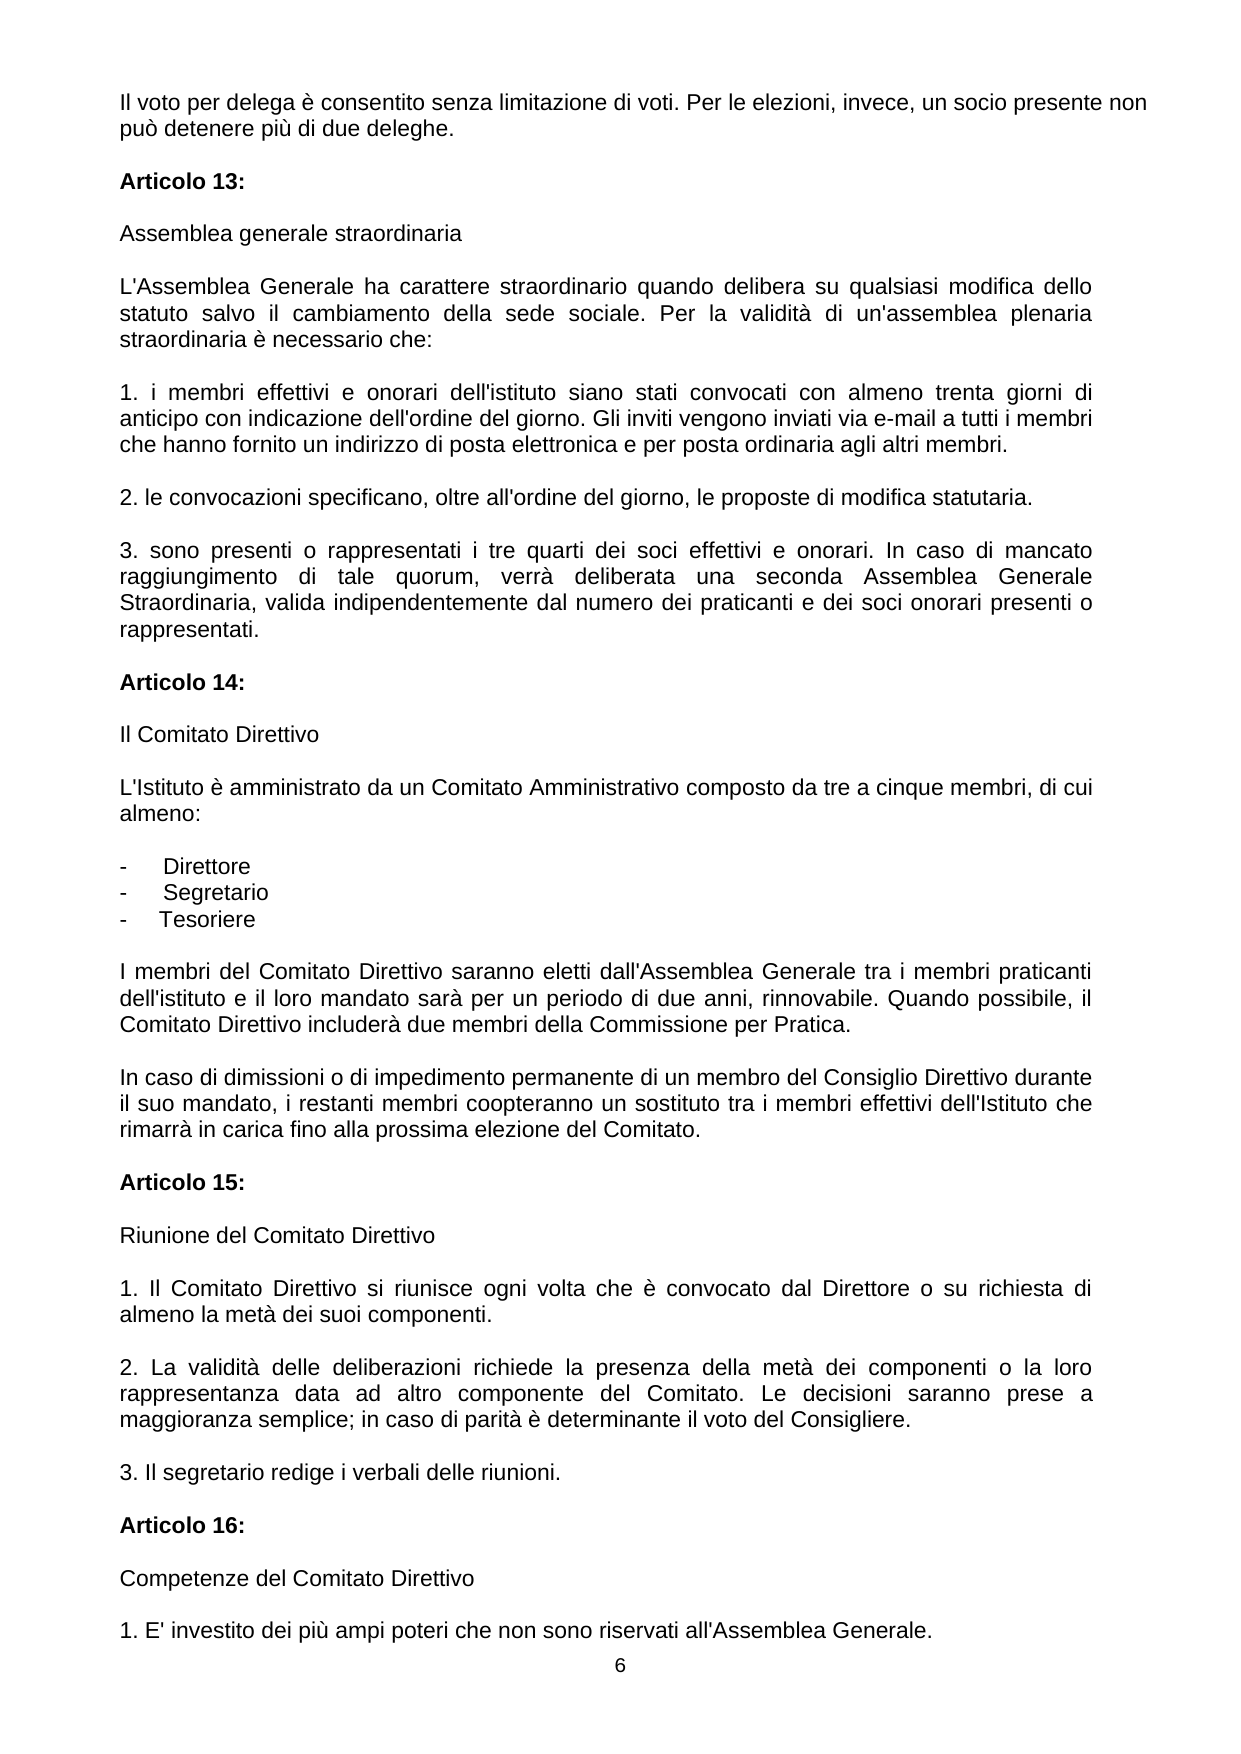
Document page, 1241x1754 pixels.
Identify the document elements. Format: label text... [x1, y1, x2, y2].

text Il Comitato Direttivo [119, 721, 1093, 747]
text - Tesoriere [119, 906, 1093, 932]
text L'Istituto è amministrato da un Comitato Amministrativo composto da tre a cinque membri, di cui almeno: [119, 774, 1093, 827]
text 2. le convocazioni specificano, oltre all'ordine del giorno, le proposte di modifica statutaria. [119, 484, 1093, 510]
text - Direttore [119, 853, 1093, 879]
text Il voto per delega è consentito senza limitazione di voti. Per le elezioni, invece, un socio presente non può detenere più di due deleghe. [119, 89, 1150, 141]
text Articolo 13: [119, 168, 1093, 194]
text I membri del Comitato Direttivo saranno eletti dall'Assemblea Generale tra i membri praticanti dell'istituto e il loro mandato sarà per un periodo di due anni, rinnovabile. Quando possibile, il Comitato Direttivo includerà due membri della Commissione per Pratica. [119, 958, 1093, 1037]
text 1. Il Comitato Direttivo si riunisce ogni volta che è convocato dal Direttore o su richiesta di almeno la metà dei suoi componenti. [119, 1274, 1093, 1327]
text 3. sono presenti o rappresentati i tre quarti dei soci effettivi e onorari. In caso di mancato raggiungimento di tale quorum, verrà deliberata una seconda Assemblea Generale Straordinaria, valida indipendentemente dal numero dei praticanti e dei soci onorari presenti o rappresentati. [119, 537, 1093, 642]
text Riunione del Comitato Direttivo [119, 1222, 1093, 1248]
text - Segretario [119, 879, 1093, 906]
text Articolo 16: [119, 1512, 1093, 1538]
text Assemblea generale straordinaria [119, 220, 1093, 247]
text 2. La validità delle deliberazioni richiede la presenza della metà dei componenti o la loro rappresentanza data ad altro componente del Comitato. Le decisioni saranno prese a maggioranza semplice; in caso di parità è determinante il voto del Consigliere. [119, 1354, 1093, 1433]
text Articolo 15: [119, 1169, 1093, 1196]
text Competenze del Comitato Direttivo [119, 1564, 1093, 1591]
text L'Assemblea Generale ha carattere straordinario quando delibera su qualsiasi modifica dello statuto salvo il cambiamento della sede sociale. Per la validità di un'assemblea plenaria straordinaria è necessario che: [119, 273, 1093, 352]
text 3. Il segretario redige i verbali delle riunioni. [119, 1459, 1093, 1485]
text In caso di dimissioni o di impedimento permanente di un membro del Consiglio Direttivo durante il suo mandato, i restanti membri coopteranno un sostituto tra i membri effettivi dell'Istituto che rimarrà in carica fino alla prossima elezione del Comitato. [119, 1064, 1093, 1143]
text 1. E' investito dei più ampi poteri che non sono riservati all'Assemblea Generale. [119, 1617, 1093, 1643]
text 1. i membri effettivi e onorari dell'istituto siano stati convocati con almeno trenta giorni di anticipo con indicazione dell'ordine del giorno. Gli inviti vengono inviati via e-mail a tutti i membri che hanno fornito un indirizzo di posta elettronica e per posta ordinaria agli altri membri. [119, 378, 1093, 458]
text Articolo 14: [119, 668, 1093, 695]
